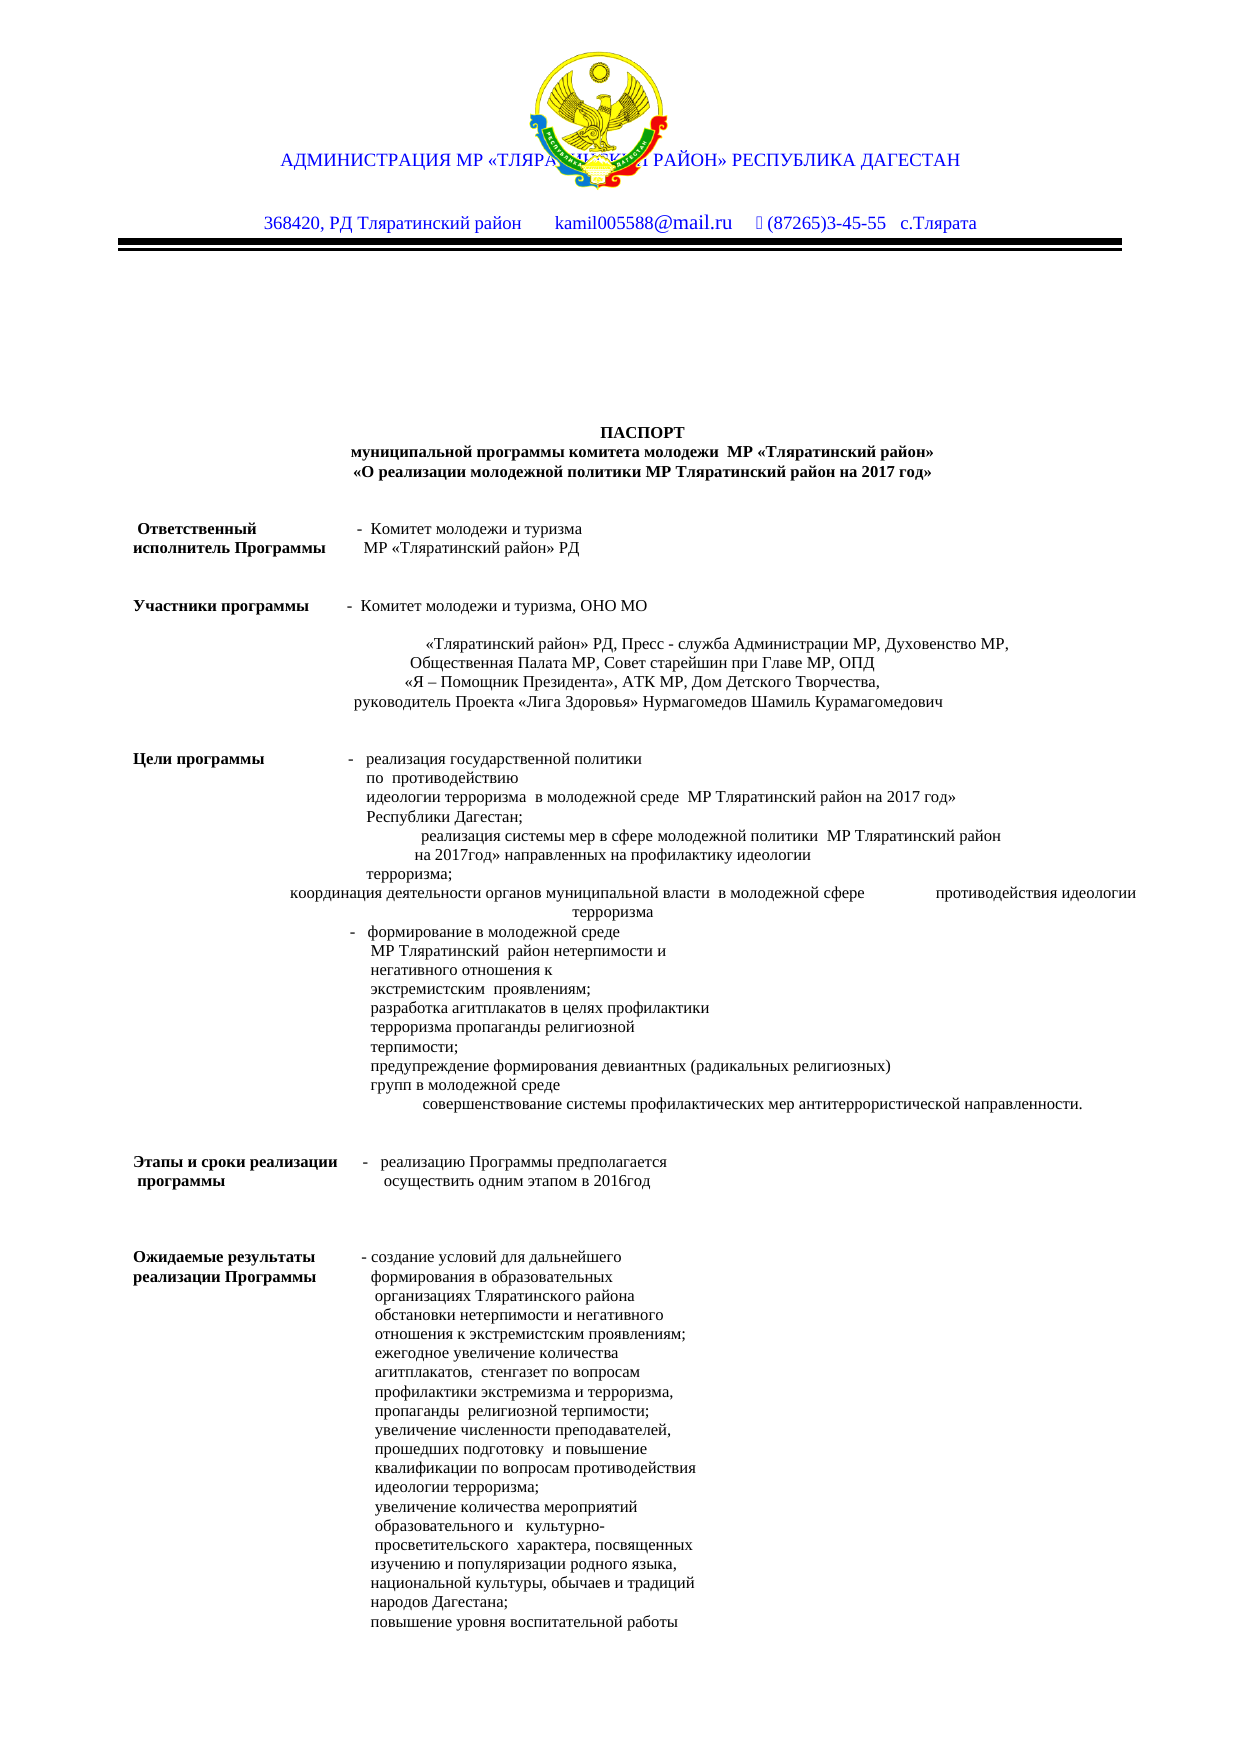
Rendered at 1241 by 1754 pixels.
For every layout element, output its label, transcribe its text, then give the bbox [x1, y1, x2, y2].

text национальной культуры, обычаев и традиций [74, 1573, 1152, 1592]
text муниципальной программы комитета молодежи МР «Тляратинский район» [133, 442, 1152, 461]
text организациях Тляратинского района [74, 1286, 1152, 1305]
text обстановки нетерпимости и негативного [74, 1305, 1152, 1324]
text «Тляратинский район» РД, Пресс - служба Администрации МР, Духовенство МР, Общественная Палата МР, Совет старейшин при Главе МР, ОПД [133, 634, 1152, 672]
text образовательного и культурно- [74, 1516, 1152, 1535]
picture [522, 45, 673, 195]
text экстремистским проявлениям; [74, 979, 1152, 998]
text ежегодное увеличение количества [74, 1343, 1152, 1362]
text предупреждение формирования девиантных (радикальных религиозных) [74, 1056, 1152, 1075]
text программы осуществить одним этапом в 2016год [133, 1171, 1152, 1190]
text увеличение количества мероприятий [74, 1496, 1152, 1516]
text МР Тляратинский район нетерпимости и [74, 941, 1152, 960]
text повышение уровня воспитательной работы [74, 1611, 1152, 1631]
text пропаганды религиозной терпимости; [74, 1401, 1152, 1420]
text исполнитель Программы МР «Тляратинский район» РД [133, 538, 1152, 557]
text терпимости; [74, 1036, 1152, 1056]
text Цели программы - реализация государственной политики [74, 749, 1152, 768]
text разработка агитплакатов в целях профилактики [74, 998, 1152, 1017]
text изучению и популяризации родного языка, [74, 1554, 1152, 1573]
text отношения к экстремистским проявлениям; [74, 1324, 1152, 1343]
text руководитель Проекта «Лига Здоровья» Нурмагомедов Шамиль Курамагомедович [133, 691, 1152, 711]
text идеологии терроризма в молодежной среде МР Тляратинский район на 2017 год» [74, 787, 1152, 806]
text «О реализации молодежной политики МР Тляратинский район на 2017 год» [133, 461, 1152, 481]
text терроризма; [74, 864, 1152, 883]
text негативного отношения к [74, 960, 1152, 979]
text координация деятельности органов муниципальной власти в молодежной сфере противодействия идеологии терроризма [74, 883, 1152, 921]
text идеологии терроризма; [74, 1477, 1152, 1496]
text прошедших подготовку и повышение [74, 1439, 1152, 1458]
text агитплакатов, стенгазет по вопросам [74, 1362, 1152, 1381]
table_header АДМИНИСТРАЦИЯ МР «ТЛЯРАТИНСКИЙ РАЙОН» РЕСПУБЛИКА ДАГЕСТАН [118, 116, 522, 184]
text квалификации по вопросам противодействия [74, 1458, 1152, 1477]
text просветительского характера, посвященных [74, 1535, 1152, 1554]
text по противодействию [74, 768, 1152, 787]
table_cell 368420, РД Тляратинский район kamil005588@mail.ru (87265)3-45-55 c.Тлярата [118, 184, 1122, 238]
text Этапы и сроки реализации - реализацию Программы предполагается [74, 1151, 1152, 1171]
text ПАСПОРТ [133, 423, 1152, 442]
text реализации Программы формирования в образовательных [74, 1266, 1152, 1286]
text групп в молодежной среде [74, 1075, 1152, 1094]
text Ожидаемые результаты - создание условий для дальнейшего [74, 1247, 1152, 1266]
text совершенствование системы профилактических мер антитеррористической направленности. [74, 1094, 1152, 1113]
table_header АДМИНИСТРАЦИЯ МР «ТЛЯРАТИНСКИЙ РАЙОН» РЕСПУБЛИКА ДАГЕСТАН [673, 116, 1122, 184]
text реализация системы мер в сфере молодежной политики МР Тляратинский район на 2017год» направленных на профилактику идеологии [74, 826, 1152, 864]
text «Я – Помощник Президента», АТК МР, Дом Детского Творчества, [133, 672, 1152, 691]
text народов Дагестана; [74, 1592, 1152, 1611]
text Участники программы - Комитет молодежи и туризма, ОНО МО [74, 596, 1152, 615]
text Ответственный - Комитет молодежи и туризма [133, 519, 1152, 538]
text профилактики экстремизма и терроризма, [74, 1381, 1152, 1401]
text увеличение численности преподавателей, [74, 1420, 1152, 1439]
text Республики Дагестан; [74, 806, 1152, 826]
text - формирование в молодежной среде [74, 921, 1152, 941]
text терроризма пропаганды религиозной [74, 1017, 1152, 1036]
